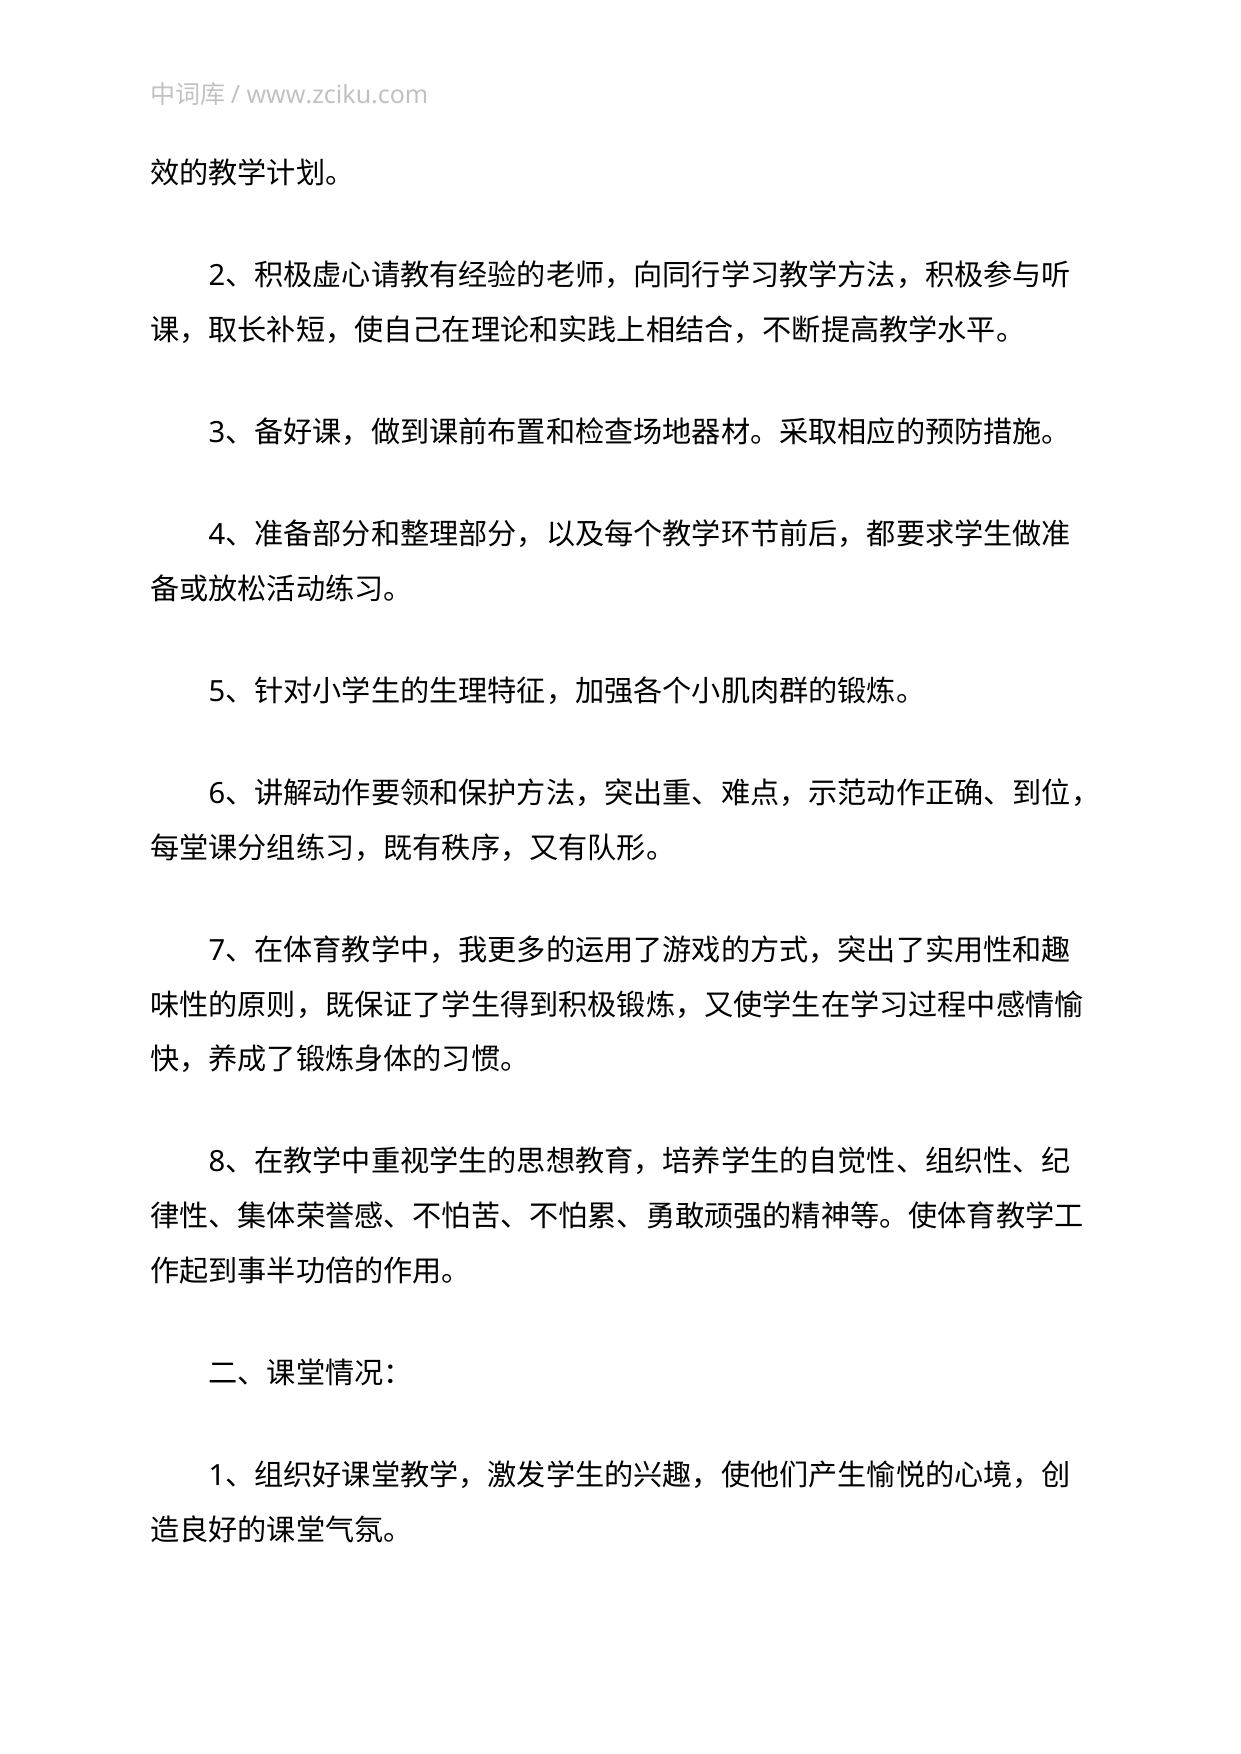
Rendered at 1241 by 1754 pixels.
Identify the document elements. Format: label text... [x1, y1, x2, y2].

text 6、讲解动作要领和保护方法，突出重、难点，示范动作正确、到位，每堂课分组练习，既有秩序，又有队形。 [150, 769, 1090, 867]
text 4、准备部分和整理部分，以及每个教学环节前后，都要求学生做准备或放松活动练习。 [150, 511, 1090, 608]
text 2、积极虚心请教有经验的老师，向同行学习教学方法，积极参与听课，取长补短，使自己在理论和实践上相结合，不断提高教学水平。 [150, 252, 1090, 349]
text 1、组织好课堂教学，激发学生的兴趣，使他们产生愉悦的心境，创造良好的课堂气氛。 [150, 1451, 1090, 1548]
text 二、课堂情况： [150, 1349, 1090, 1392]
text 5、针对小学生的生理特征，加强各个小肌肉群的锻炼。 [150, 667, 1090, 710]
text 3、备好课，做到课前布置和检查场地器材。采取相应的预防措施。 [150, 408, 1090, 451]
text 7、在体育教学中，我更多的运用了游戏的方式，突出了实用性和趣味性的原则，既保证了学生得到积极锻炼，又使学生在学习过程中感情愉快，养成了锻炼身体的习惯。 [150, 926, 1090, 1078]
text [150, 150, 1090, 192]
text 8、在教学中重视学生的思想教育，培养学生的自觉性、组织性、纪律性、集体荣誉感、不怕苦、不怕累、勇敢顽强的精神等。使体育教学工作起到事半功倍的作用。 [150, 1138, 1090, 1290]
